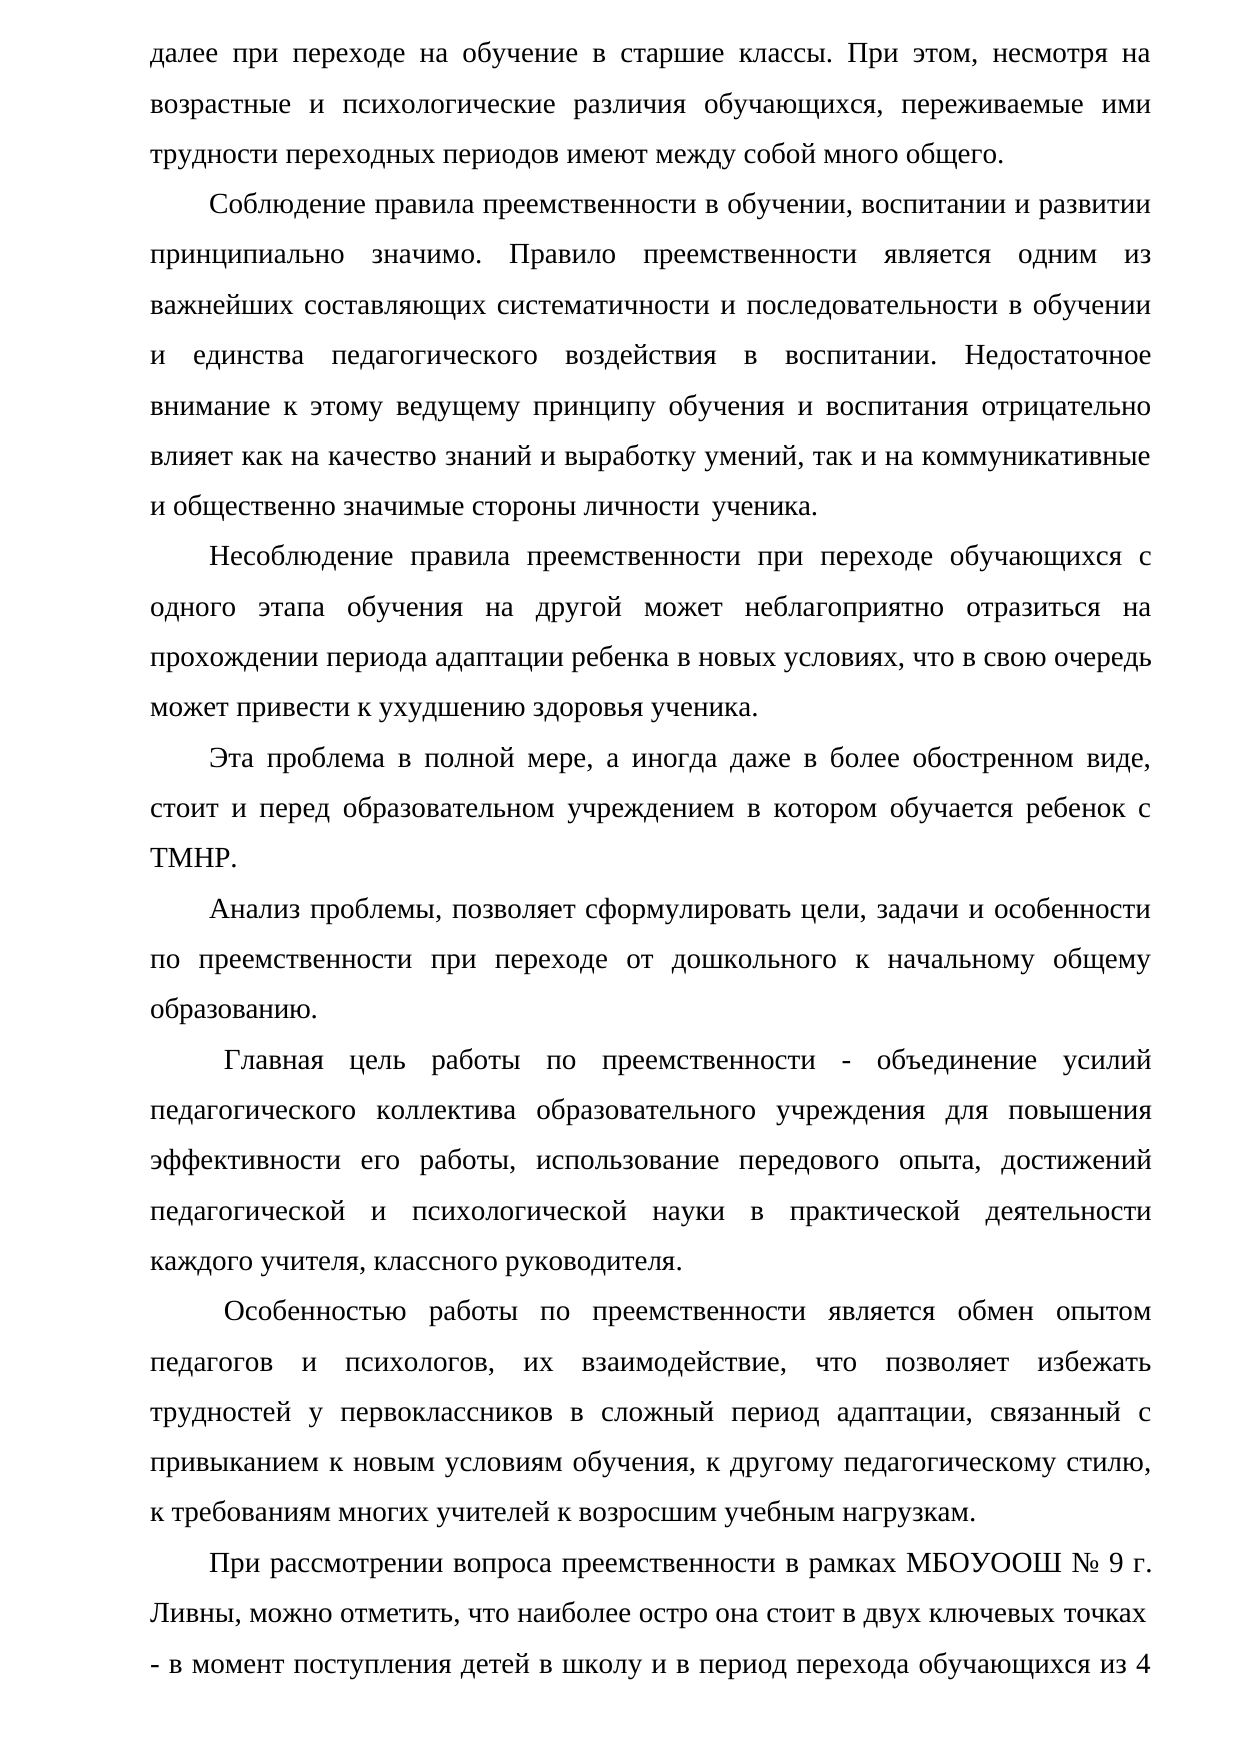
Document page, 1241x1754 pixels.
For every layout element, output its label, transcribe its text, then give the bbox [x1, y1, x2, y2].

text Главная цель работы по преемственности - объединение усилий педагогического коллектива образовательного учреждения для повышения эффективности его работы, использование передового опыта, достижений педагогической и психологической науки в практической деятельности каждого учителя, классного руководителя. [150, 1042, 1153, 1277]
text Анализ проблемы, позволяет сформулировать цели, задачи и особенности по преемственности при переходе от дошкольного к начальному общему образованию. [150, 891, 1152, 1025]
text Несоблюдение правила преемственности при переходе обучающихся с одного этапа обучения на другой может неблагоприятно отразиться на прохождении периода адаптации ребенка в новых условиях, что в свою очередь может привести к ухудшению здоровья ученика. [150, 538, 1153, 723]
text Соблюдение правила преемственности в обучении, воспитании и развитии принципиально значимо. Правило преемственности является одним из важнейших составляющих систематичности и последовательности в обучении и единства педагогического воздействия в воспитании. Недостаточное внимание к этому ведущему принципу обучения и воспитания отрицательно влияет как на качество знаний и выработку умений, так и на коммуникативные и общественно значимые стороны личности ученика. [150, 186, 1152, 522]
text При рассмотрении вопроса преемственности в рамках МБОУООШ № 9 г. Ливны, можно отметить, что наиболее остро она стоит в двух ключевых точках [150, 1545, 1153, 1629]
text Эта проблема в полной мере, а иногда даже в более обостренном виде, стоит и перед образовательном учреждением в котором обучается ребенок с ТМНР. [150, 740, 1152, 874]
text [150, 35, 1152, 169]
text Особенностью работы по преемственности является обмен опытом педагогов и психологов, их взаимодействие, что позволяет избежать трудностей у первоклассников в сложный период адаптации, связанный с привыканием к новым условиям обучения, к другому педагогическому стилю, к требованиям многих учителей к возросшим учебным нагрузкам. [150, 1293, 1152, 1528]
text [150, 1646, 1152, 1680]
